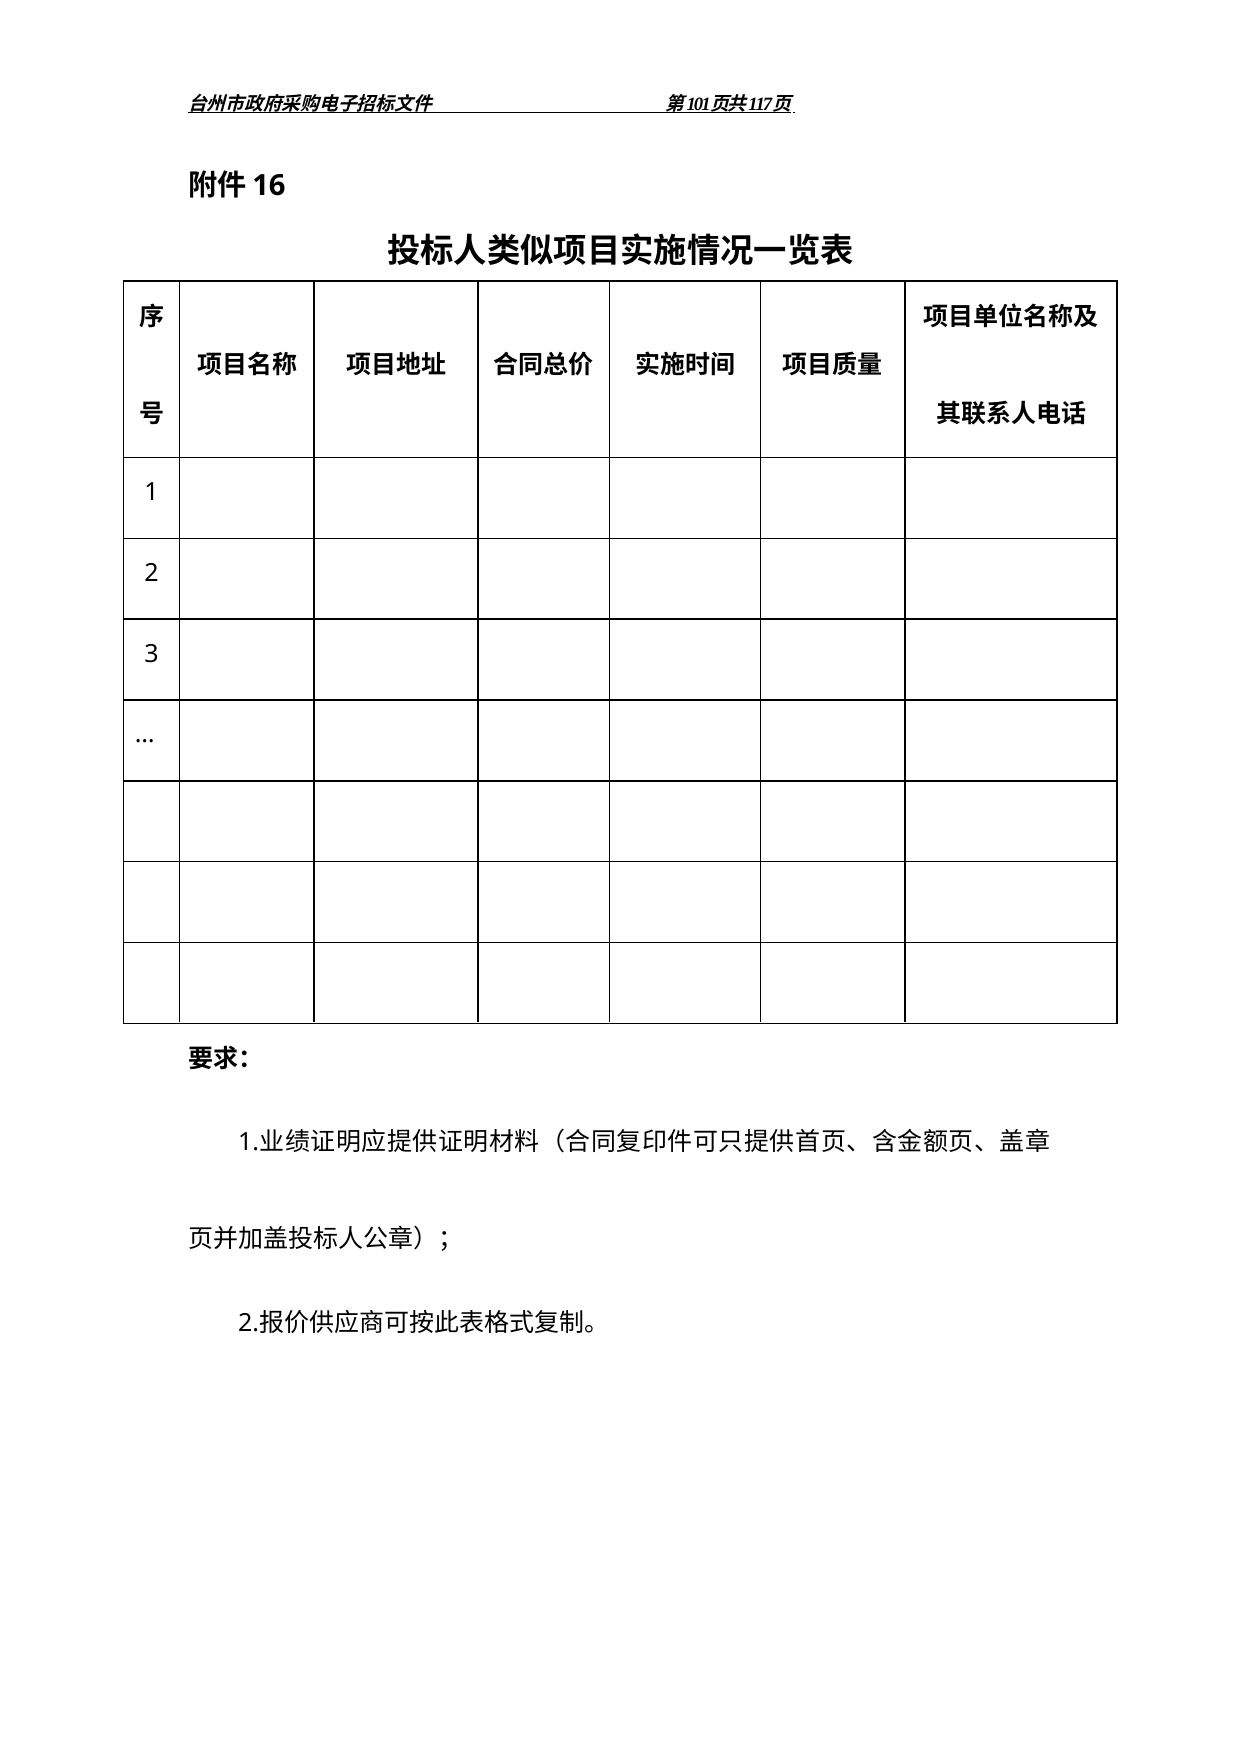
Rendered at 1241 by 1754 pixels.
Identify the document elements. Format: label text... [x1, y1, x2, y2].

table_cell [124, 943, 179, 1022]
table_cell [124, 782, 179, 861]
table_cell [906, 862, 1116, 942]
table_cell [479, 539, 609, 618]
table_cell [906, 539, 1116, 618]
table_cell [610, 620, 760, 699]
table_cell [761, 782, 904, 861]
table_cell [180, 862, 313, 942]
table_cell [315, 539, 477, 618]
table_cell [180, 458, 313, 537]
table_cell [610, 701, 760, 780]
table_cell [906, 620, 1116, 699]
table_header 项目单位名称及其联系人电话 [906, 282, 1116, 457]
table_header 实施时间 [610, 282, 760, 457]
table_cell [315, 458, 477, 537]
table_cell [610, 782, 760, 861]
table_cell [906, 943, 1116, 1022]
table_cell [180, 539, 313, 618]
text 1.业绩证明应提供证明材料（合同复印件可只提供首页、含金额页、盖章页并加盖投标人公章）； [188, 1107, 1052, 1269]
table_cell [315, 943, 477, 1022]
table_cell [479, 458, 609, 537]
table_cell [180, 701, 313, 780]
table_cell [761, 458, 904, 537]
table_cell [315, 701, 477, 780]
table_header 序号 [124, 282, 179, 457]
table_header 合同总价 [479, 282, 609, 457]
table_cell 1 [124, 458, 179, 537]
table_cell [610, 862, 760, 942]
table_cell [315, 782, 477, 861]
table_cell 2 [124, 539, 179, 618]
table_header 项目地址 [315, 282, 477, 457]
table_cell [906, 458, 1116, 537]
table_cell [761, 862, 904, 942]
table_cell [180, 943, 313, 1022]
text 要求： [188, 1024, 1052, 1089]
table_cell [124, 862, 179, 942]
table_cell [610, 943, 760, 1022]
table_cell [761, 620, 904, 699]
table_cell [610, 458, 760, 537]
table_cell [479, 782, 609, 861]
text 附件16 [188, 150, 1052, 215]
text 2.报价供应商可按此表格式复制。 [188, 1288, 1052, 1353]
table_cell [761, 539, 904, 618]
table_cell [906, 701, 1116, 780]
table_cell [479, 943, 609, 1022]
table_cell [761, 701, 904, 780]
table_cell [315, 620, 477, 699]
table_cell [761, 943, 904, 1022]
table_cell [610, 539, 760, 618]
table_cell [180, 782, 313, 861]
table_cell [906, 782, 1116, 861]
table_header 项目名称 [180, 282, 313, 457]
table_cell [180, 620, 313, 699]
table_cell … [124, 701, 179, 780]
table_cell [479, 701, 609, 780]
table_cell [479, 620, 609, 699]
table_cell [479, 862, 609, 942]
table_cell [315, 862, 477, 942]
table_cell 3 [124, 620, 179, 699]
text 投标人类似项目实施情况一览表 [188, 215, 1052, 280]
table_header 项目质量 [761, 282, 904, 457]
